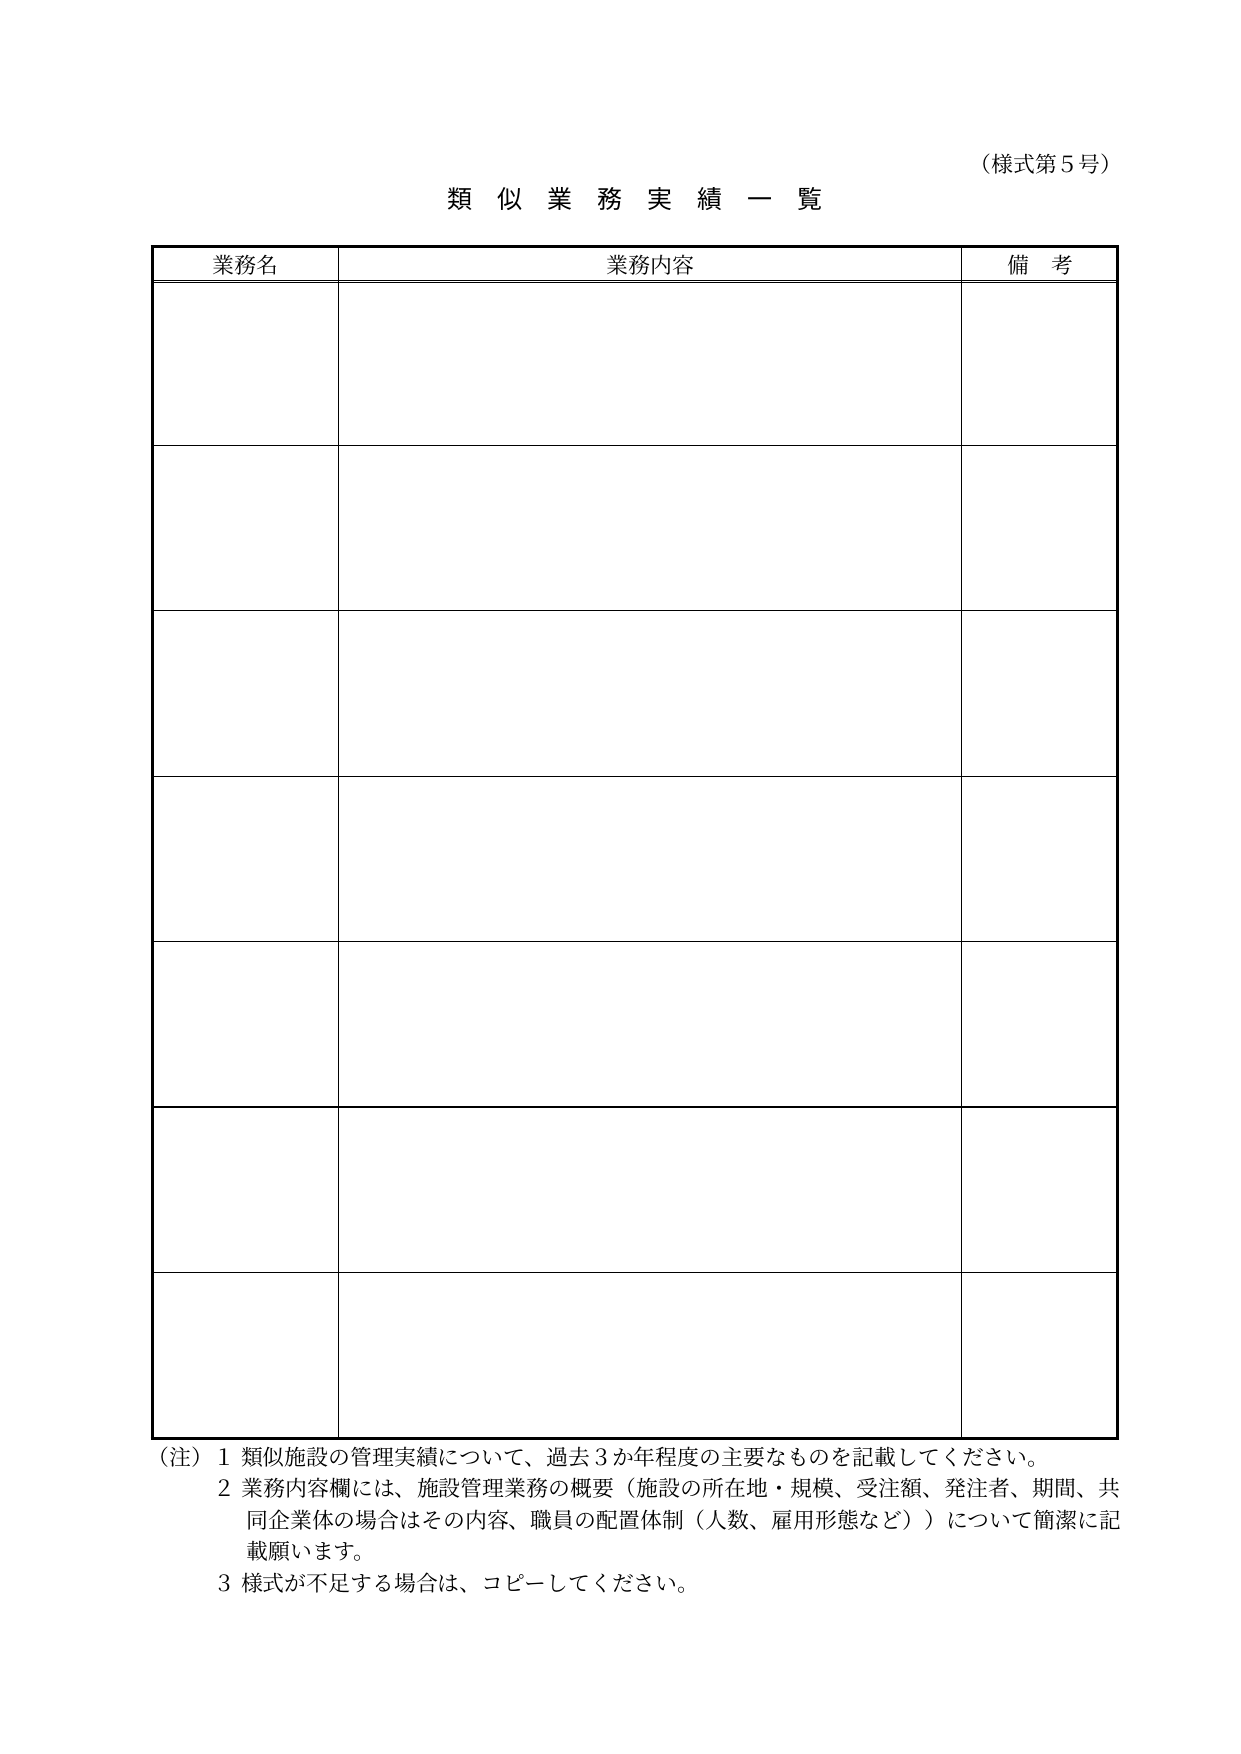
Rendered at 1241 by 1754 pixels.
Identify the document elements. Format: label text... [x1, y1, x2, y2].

table_cell [962, 283, 1116, 445]
table_cell [962, 1273, 1116, 1437]
table_header 業務名 [154, 248, 338, 280]
table_cell [339, 942, 961, 1106]
table_cell [339, 777, 961, 941]
text ２ 業務内容欄には、施設管理業務の概要（施設の所在地・規模、受注額、発注者、期間、共同企業体の場合はその内容、職員の配置体制（人数、雇用形態など））について簡潔に記載願います。 [213, 1472, 1122, 1566]
table_cell [962, 611, 1116, 776]
table_cell [962, 446, 1116, 610]
table_cell [962, 777, 1116, 941]
table_cell [339, 1273, 961, 1437]
table_cell [339, 283, 961, 445]
table_cell [154, 446, 338, 610]
table_cell [962, 1108, 1116, 1272]
table_cell [154, 942, 338, 1106]
text ３ 様式が不足する場合は、コピーしてください。 [213, 1566, 1122, 1597]
text （注）１ 類似施設の管理実績について、過去３か年程度の主要なものを記載してください。 [148, 1440, 1122, 1472]
table_header 業務内容 [339, 248, 961, 280]
table_header 備 考 [962, 248, 1116, 280]
text （様式第５号） [148, 148, 1122, 179]
table_cell [339, 446, 961, 610]
table_cell [154, 777, 338, 941]
table_cell [154, 611, 338, 776]
text 類 似 業 務 実 績 一 覧 [148, 179, 1122, 215]
table_cell [154, 1273, 338, 1437]
table_cell [154, 1108, 338, 1272]
table_cell [154, 283, 338, 445]
table_cell [962, 942, 1116, 1106]
table_cell [339, 611, 961, 776]
table_cell [339, 1108, 961, 1272]
